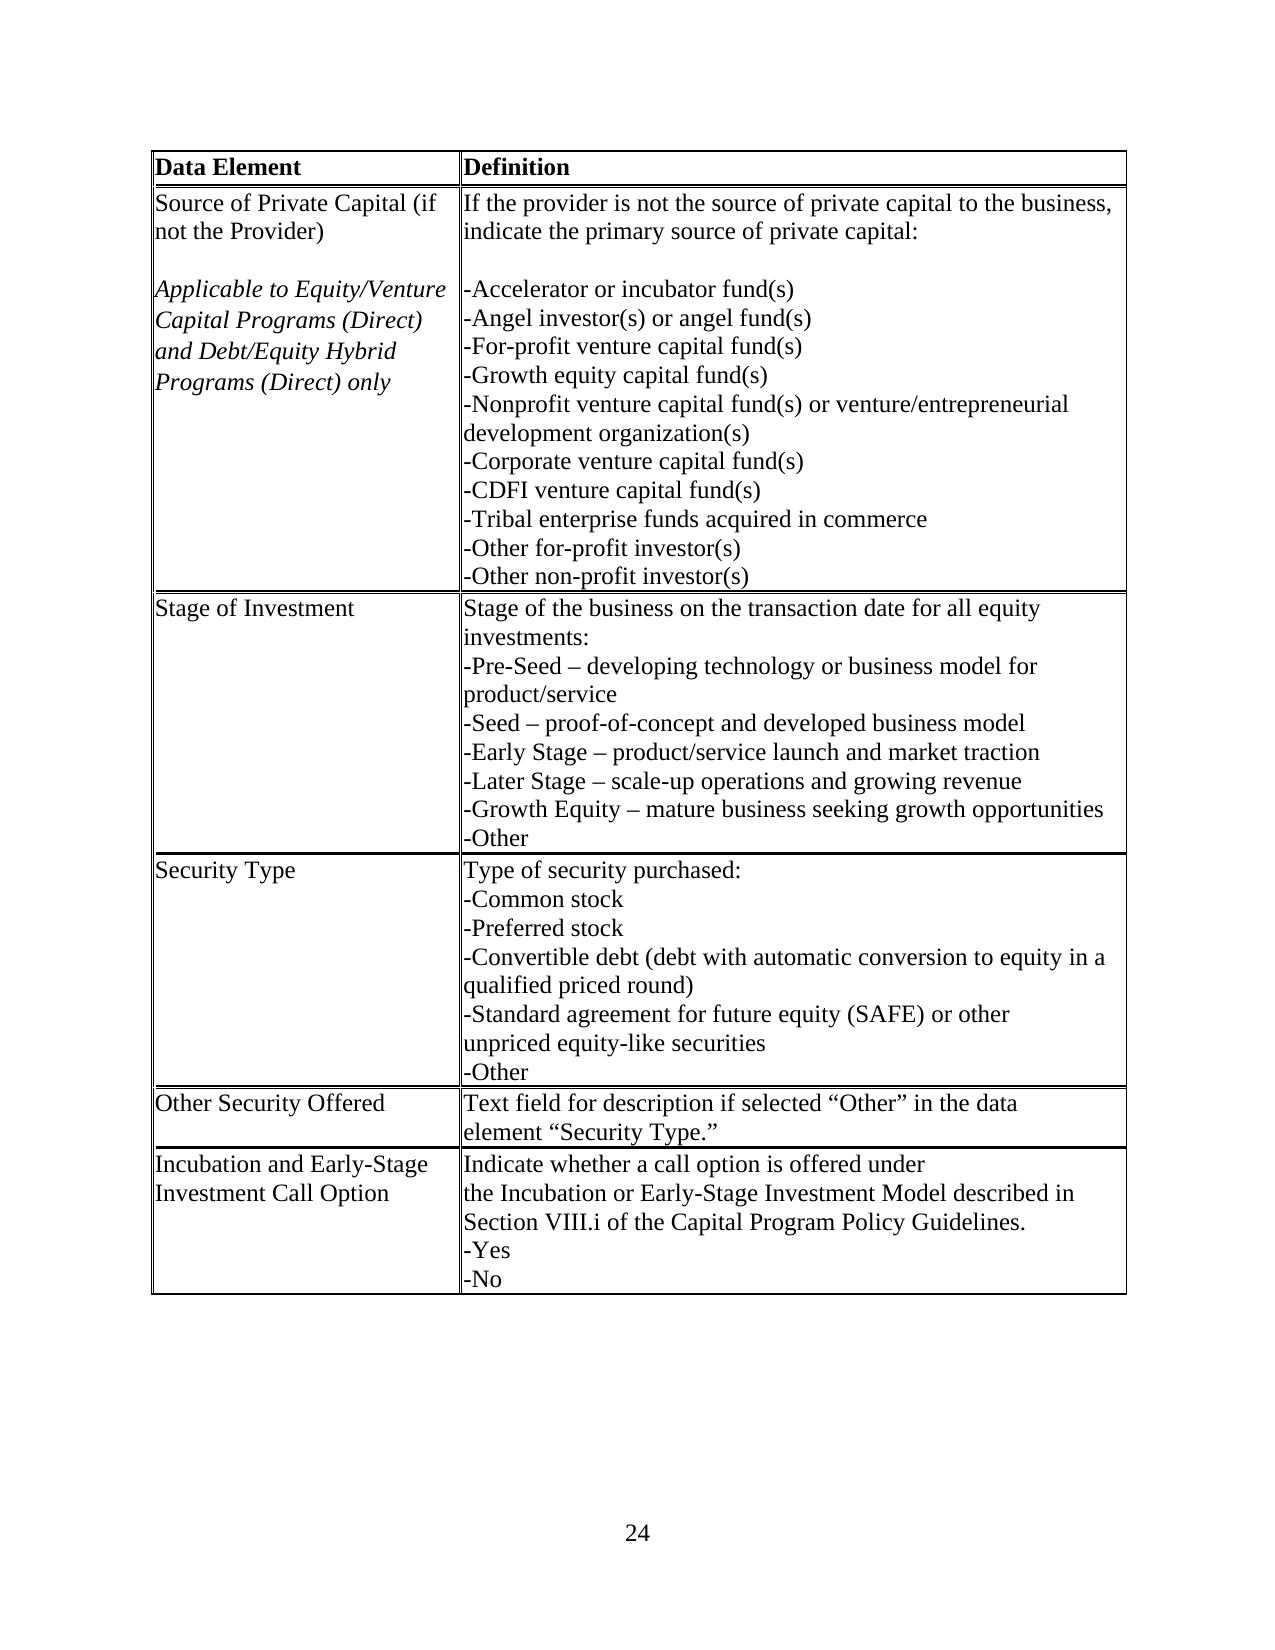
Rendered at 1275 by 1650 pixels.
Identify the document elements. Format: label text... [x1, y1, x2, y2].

table_header Definition [462, 152, 1126, 184]
table_cell Other Security Offered [154, 1085, 459, 1146]
table_cell Stage of Investment [154, 590, 459, 852]
table_cell Stage of the business on the transaction date for all equity investments: -Pre-Seed – developing technology or business model for product/service -Seed – proof-of-concept and developed business model -Early Stage – product/service launch and market traction -Later Stage – scale-up operations and growing revenue -Growth Equity – mature business seeking growth opportunities -Other [462, 594, 1126, 852]
table_cell Source of Private Capital (if not the Provider) Applicable to Equity/Venture Capital Programs (Direct) and Debt/Equity Hybrid Programs (Direct) only [154, 184, 459, 590]
table_cell Text field for description if selected “Other” in the data element “Security Type.” [462, 1089, 1126, 1146]
table_cell Indicate whether a call option is offered under the Incubation or Early-Stage Investment Model described in Section VIII.i of the Capital Program Policy Guidelines. -Yes -No [462, 1149, 1126, 1293]
table_cell If the provider is not the source of private capital to the business, indicate the primary source of private capital: -Accelerator or incubator fund(s) -Angel investor(s) or angel fund(s) -For-profit venture capital fund(s) -Growth equity capital fund(s) -Nonprofit venture capital fund(s) or venture/entrepreneurial development organization(s) -Corporate venture capital fund(s) -CDFI venture capital fund(s) -Tribal enterprise funds acquired in commerce -Other for-profit investor(s) -Other non-profit investor(s) [462, 188, 1126, 590]
table_cell Incubation and Early-Stage Investment Call Option [154, 1146, 459, 1293]
table_cell Security Type [154, 852, 459, 1085]
table_header Data Element [154, 152, 459, 184]
table_cell Type of security purchased: -Common stock -Preferred stock -Convertible debt (debt with automatic conversion to equity in a qualified priced round) -Standard agreement for future equity (SAFE) or other unpriced equity-like securities -Other [462, 855, 1126, 1085]
